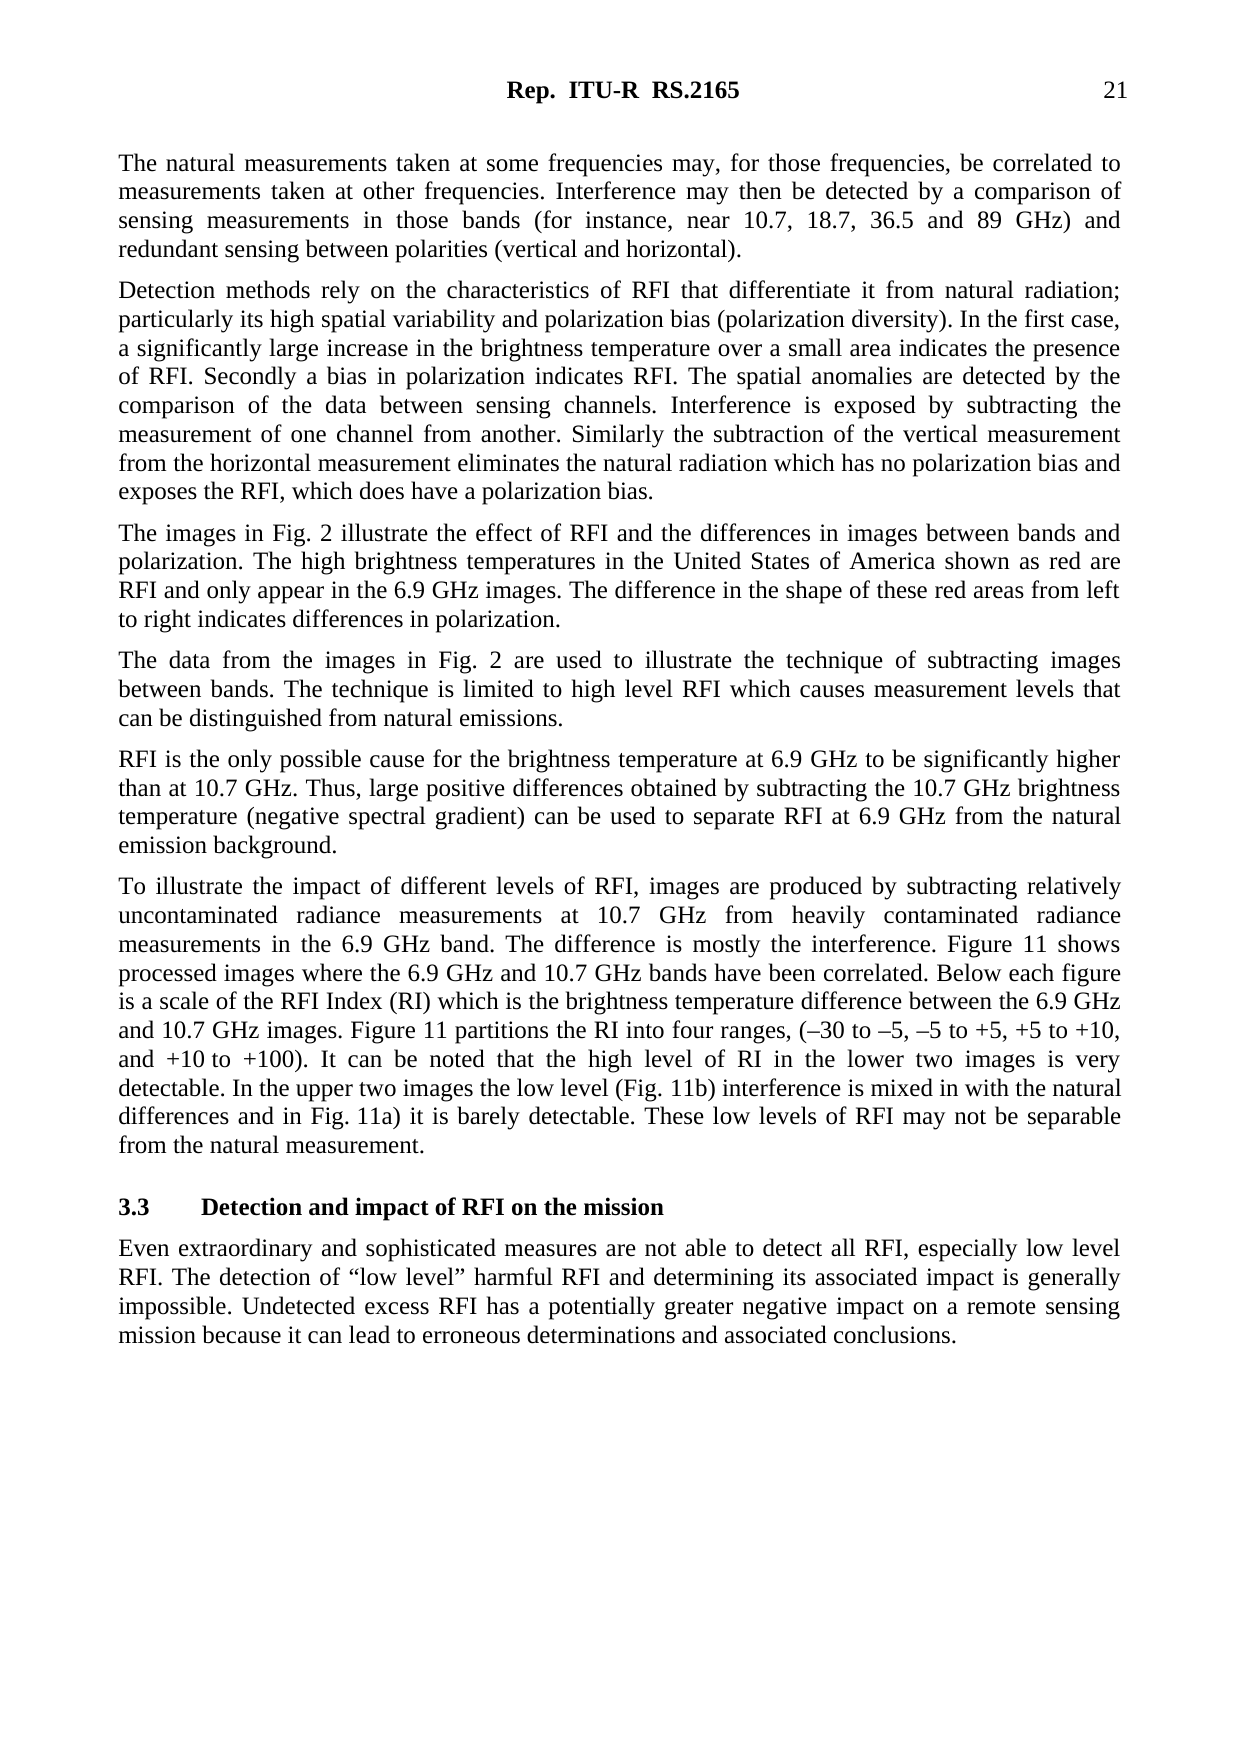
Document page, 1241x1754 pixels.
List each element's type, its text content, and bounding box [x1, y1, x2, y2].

text Even extraordinary and sophisticated measures are not able to detect all RFI, especially low level RFI. The detection of “low level” harmful RFI and determining its associated impact is generally impossible. Undetected excess RFI has a potentially greater negative impact on a remote sensing mission because it can lead to erroneous determinations and associated conclusions. [118, 1233, 1122, 1348]
text Detection methods rely on the characteristics of RFI that differentiate it from natural radiation; particularly its high spatial variability and polarization bias (polarization diversity). In the first case, a significantly large increase in the brightness temperature over a small area indicates the presence of RFI. Secondly a bias in polarization indicates RFI. The spatial anomalies are detected by the comparison of the data between sensing channels. Interference is exposed by subtracting the measurement of one channel from another. Similarly the subtraction of the vertical measurement from the horizontal measurement eliminates the natural radiation which has no polarization bias and exposes the RFI, which does have a polarization bias. [118, 275, 1122, 505]
text RFI is the only possible cause for the brightness temperature at 6.9 GHz to be significantly higher than at 10.7 GHz. Thus, large positive differences obtained by subtracting the 10.7 GHz brightness temperature (negative spectral gradient) can be used to separate RFI at 6.9 GHz from the natural emission background. [118, 744, 1122, 859]
subtitle 3.3 Detection and impact of RFI on the mission [118, 1192, 1122, 1221]
text The data from the images in Fig. 2 are used to illustrate the technique of subtracting images between bands. The technique is limited to high level RFI which causes measurement levels that can be distinguished from natural emissions. [118, 645, 1122, 731]
text The natural measurements taken at some frequencies may, for those frequencies, be correlated to measurements taken at other frequencies. Interference may then be detected by a comparison of sensing measurements in those bands (for instance, near 10.7, 18.7, 36.5 and 89 GHz) and redundant sensing between polarities (vertical and horizontal). [118, 148, 1122, 263]
text To illustrate the impact of different levels of RFI, images are produced by subtracting relatively uncontaminated radiance measurements at 10.7 GHz from heavily contaminated radiance measurements in the 6.9 GHz band. The difference is mostly the interference. Figure 11 shows processed images where the 6.9 GHz and 10.7 GHz bands have been correlated. Below each figure is a scale of the RFI Index (RI) which is the brightness temperature difference between the 6.9 GHz and 10.7 GHz images. Figure 11 partitions the RI into four ranges, (–30 to –5, –5 to +5, +5 to +10, and +10 to +100). It can be noted that the high level of RI in the lower two images is very detectable. In the upper two images the low level (Fig. 11b) interference is mixed in with the natural differences and in Fig. 11a) it is barely detectable. These low levels of RFI may not be separable from the natural measurement. [118, 871, 1122, 1159]
text The images in Fig. 2 illustrate the effect of RFI and the differences in images between bands and polarization. The high brightness temperatures in the United States of America shown as red are RFI and only appear in the 6.9 GHz images. The difference in the shape of these red areas from left to right indicates differences in polarization. [118, 518, 1122, 633]
